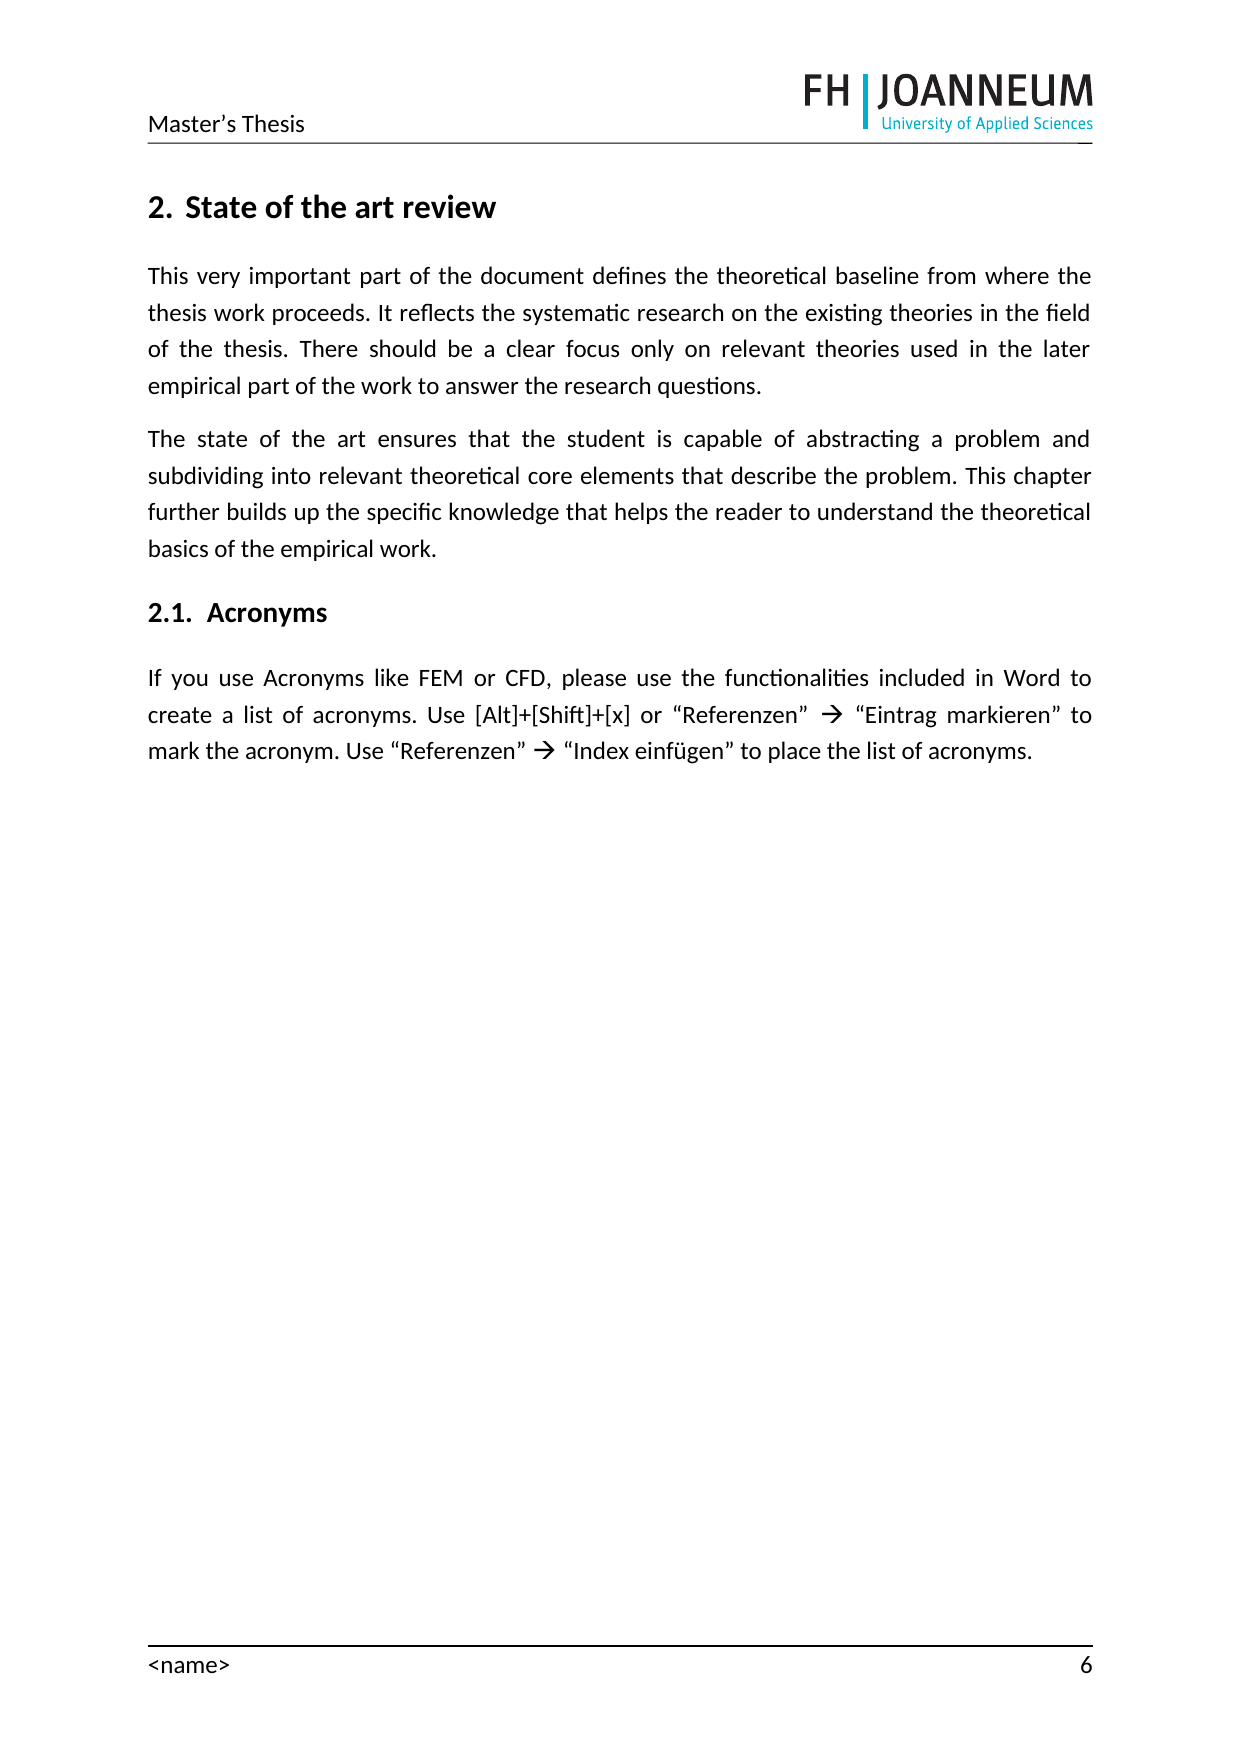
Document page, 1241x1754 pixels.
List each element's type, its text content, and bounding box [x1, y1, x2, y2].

subtitle State of the art review [148, 186, 1093, 227]
subtitle Acronyms [148, 594, 1093, 630]
text This very important part of the document defines the theoretical baseline from where the thesis work proceeds. It reflects the systematic research on the existing theories in the field of the thesis. There should be a clear focus only on relevant theories used in the later empirical part of the work to answer the research questions. [148, 260, 1093, 401]
text The state of the art ensures that the student is capable of abstracting a problem and subdividing into relevant theoretical core elements that describe the problem. This chapter further builds up the specific knowledge that helps the reader to understand the theoretical basics of the empirical work. [148, 423, 1093, 563]
text If you use Acronyms like FEM or CFD, please use the functionalities included in Word to create a list of acronyms. Use [Alt]+[Shift]+[x] or “Referenzen” “Eintrag markieren” to mark the acronym. Use “Referenzen” “Index einfügen” to place the list of acronyms. [148, 662, 1093, 766]
